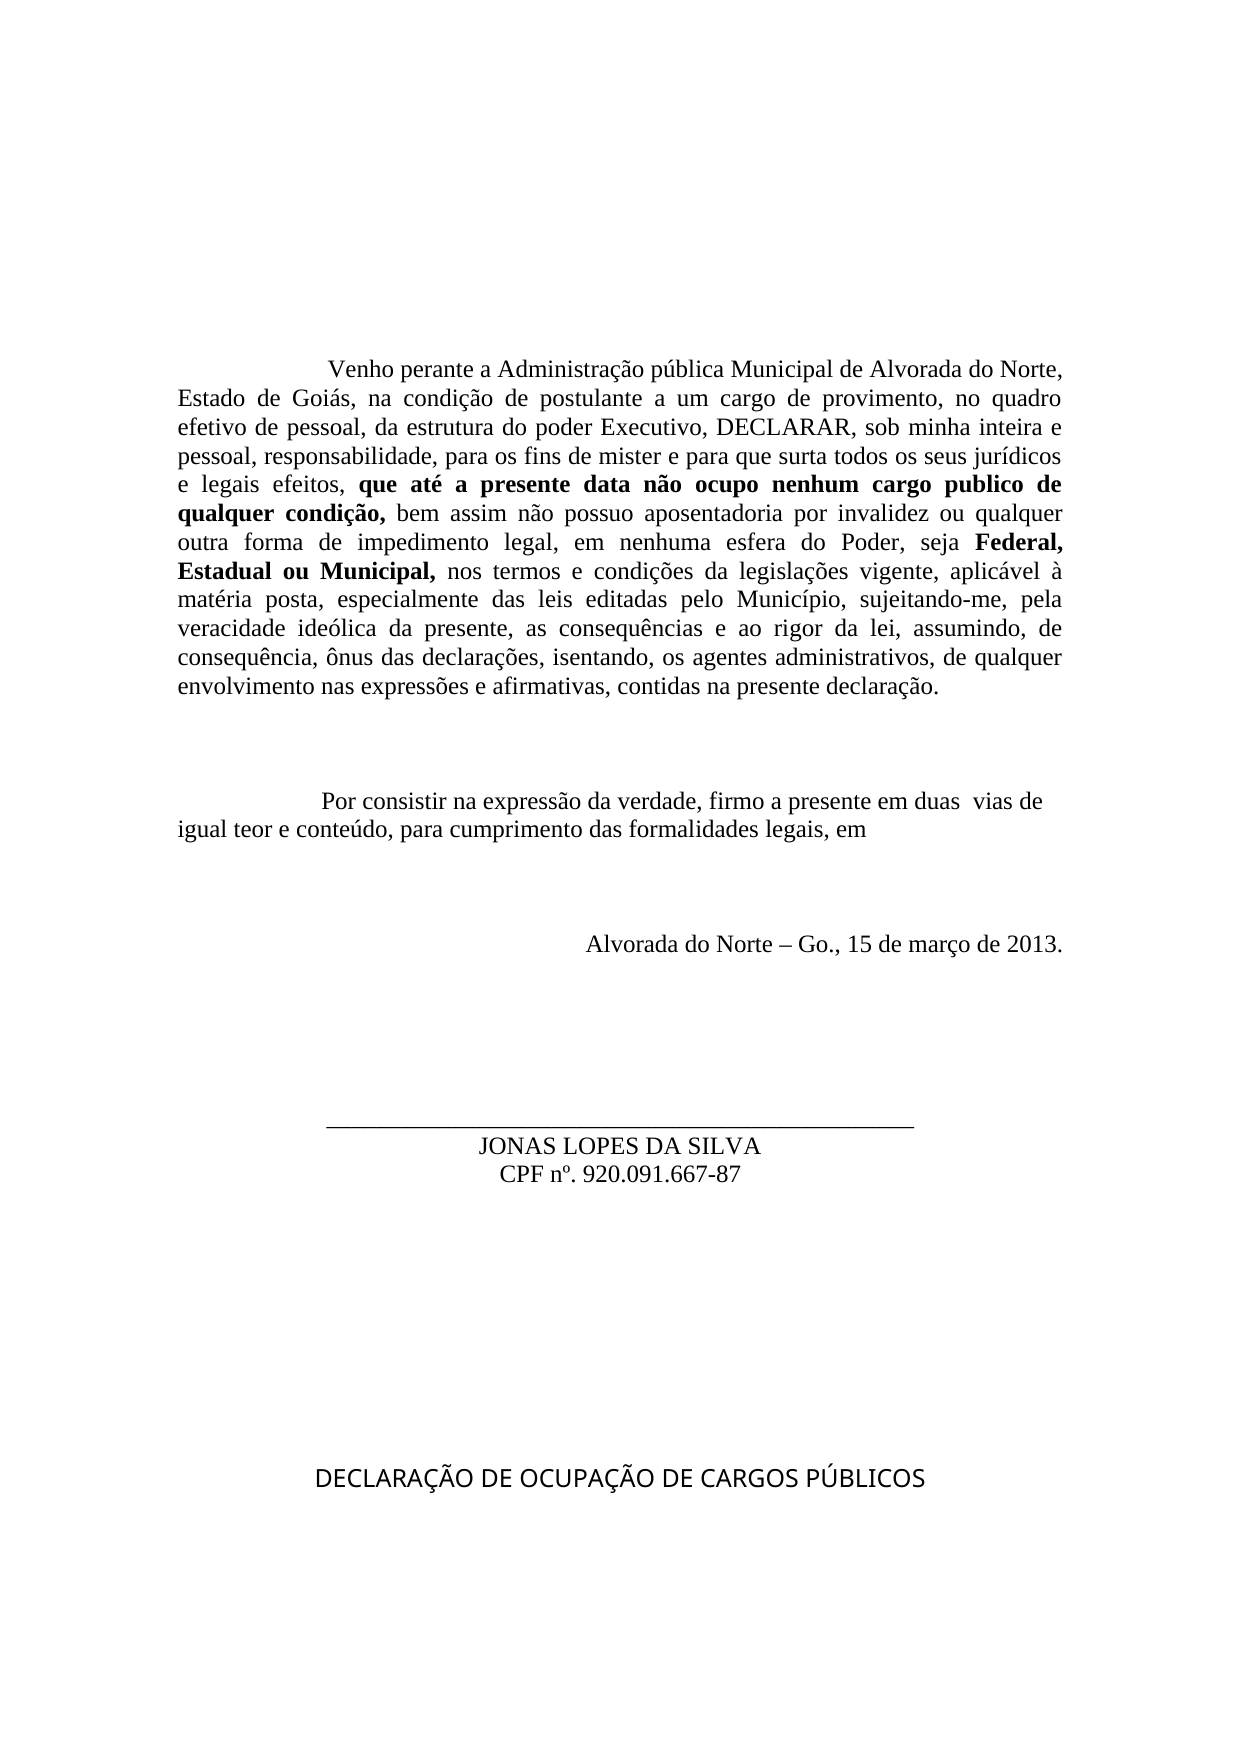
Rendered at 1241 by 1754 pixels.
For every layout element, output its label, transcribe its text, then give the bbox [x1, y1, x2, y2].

text DECLARAÇÃO DE OCUPAÇÃO DE CARGOS PÚBLICOS [177, 1461, 1063, 1495]
text CPF nº. 920.091.667-87 [177, 1159, 1063, 1188]
text Alvorada do Norte – Go., 15 de março de 2013. [177, 929, 1063, 958]
text JONAS LOPES DA SILVA [177, 1131, 1063, 1159]
text Venho perante a Administração pública Municipal de Alvorada do Norte, Estado de Goiás, na condição de postulante a um cargo de provimento, no quadro efetivo de pessoal, da estrutura do poder Executivo, DECLARAR, sob minha inteira e pessoal, responsabilidade, para os fins de mister e para que surta todos os seus jurídicos e legais efeitos, que até a presente data não ocupo nenhum cargo publico de qualquer condição, bem assim não possuo aposentadoria por invalidez ou qualquer outra forma de impedimento legal, em nenhuma esfera do Poder, seja Federal, Estadual ou Municipal, nos termos e condições da legislações vigente, aplicável à matéria posta, especialmente das leis editadas pelo Município, sujeitando-me, pela veracidade ideólica da presente, as consequências e ao rigor da lei, assumindo, de consequência, ônus das declarações, isentando, os agentes administrativos, de qualquer envolvimento nas expressões e afirmativas, contidas na presente declaração. [177, 354, 1063, 699]
text _______________________________________________ [177, 1102, 1063, 1131]
text Por consistir na expressão da verdade, firmo a presente em duas vias de igual teor e conteúdo, para cumprimento das formalidades legais, em [177, 786, 1063, 843]
